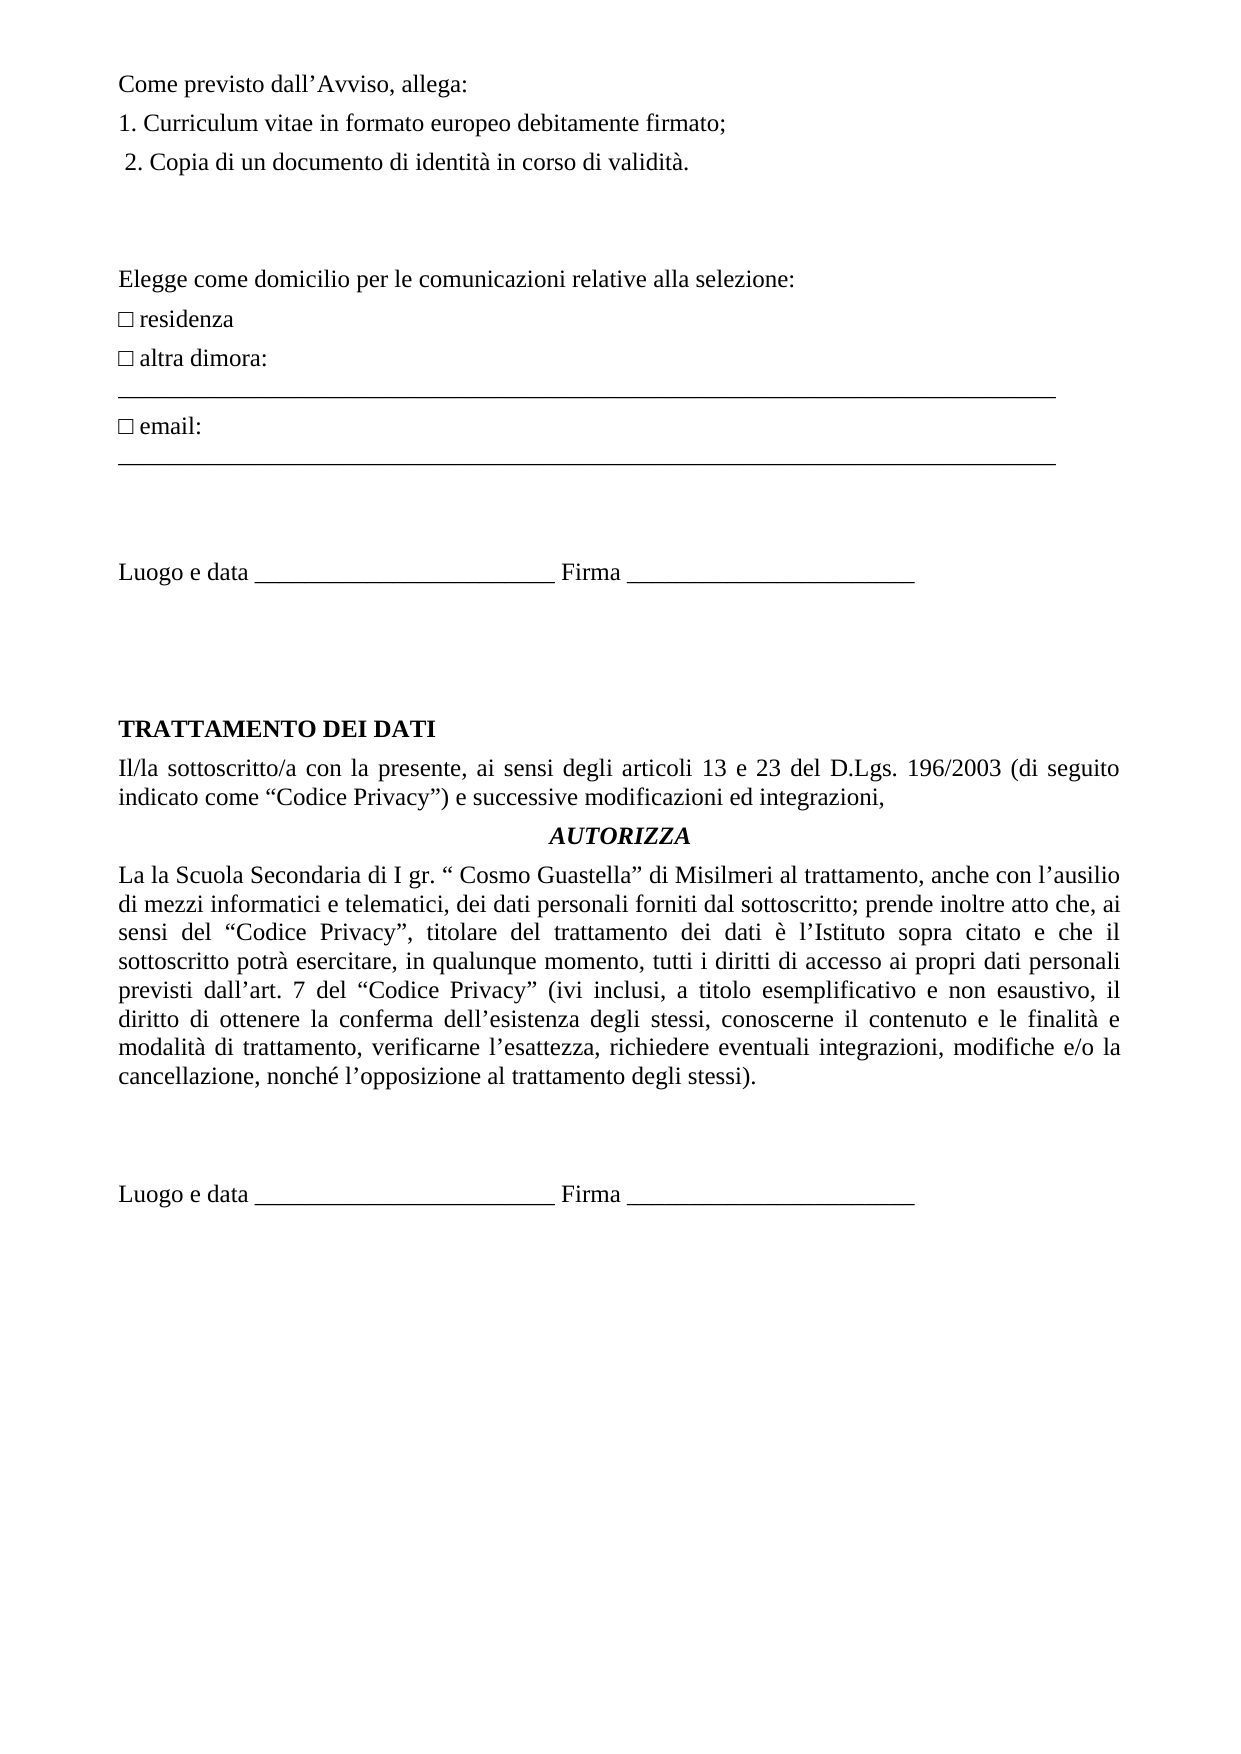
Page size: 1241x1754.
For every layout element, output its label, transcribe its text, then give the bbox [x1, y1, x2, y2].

text Il/la sottoscritto/a con la presente, ai sensi degli articoli 13 e 23 del D.Lgs. 196/2003 (di seguito indicato come “Codice Privacy”) e successive modificazioni ed integrazioni, [118, 753, 1122, 810]
text □ altra dimora: ___________________________________________________________________________ [118, 343, 1122, 400]
text □ email: ___________________________________________________________________________ [118, 411, 1122, 468]
text Elegge come domicilio per le comunicazioni relative alla selezione: [118, 264, 1122, 293]
text La la Scuola Secondaria di I gr. “ Cosmo Guastella” di Misilmeri al trattamento, anche con l’ausilio di mezzi informatici e telematici, dei dati personali forniti dal sottoscritto; prende inoltre atto che, ai sensi del “Codice Privacy”, titolare del trattamento dei dati è l’Istituto sopra citato e che il sottoscritto potrà esercitare, in qualunque momento, tutti i diritti di accesso ai propri dati personali previsti dall’art. 7 del “Codice Privacy” (ivi inclusi, a titolo esemplificativo e non esaustivo, il diritto di ottenere la conferma dell’esistenza degli stessi, conoscerne il contenuto e le finalità e modalità di trattamento, verificarne l’esattezza, richiedere eventuali integrazioni, modifiche e/o la cancellazione, nonché l’opposizione al trattamento degli stessi). [118, 860, 1122, 1090]
text □ residenza [118, 304, 1122, 332]
text 2. Copia di un documento di identità in corso di validità. [118, 147, 1122, 176]
text 1. Curriculum vitae in formato europeo debitamente firmato; [118, 108, 1122, 137]
text Luogo e data ________________________ Firma _______________________ [118, 557, 1122, 586]
text Luogo e data ________________________ Firma _______________________ [118, 1179, 1122, 1207]
text AUTORIZZA [118, 821, 1122, 849]
text TRATTAMENTO DEI DATI [118, 714, 1122, 742]
text Come previsto dall’Avviso, allega: [118, 69, 1122, 97]
